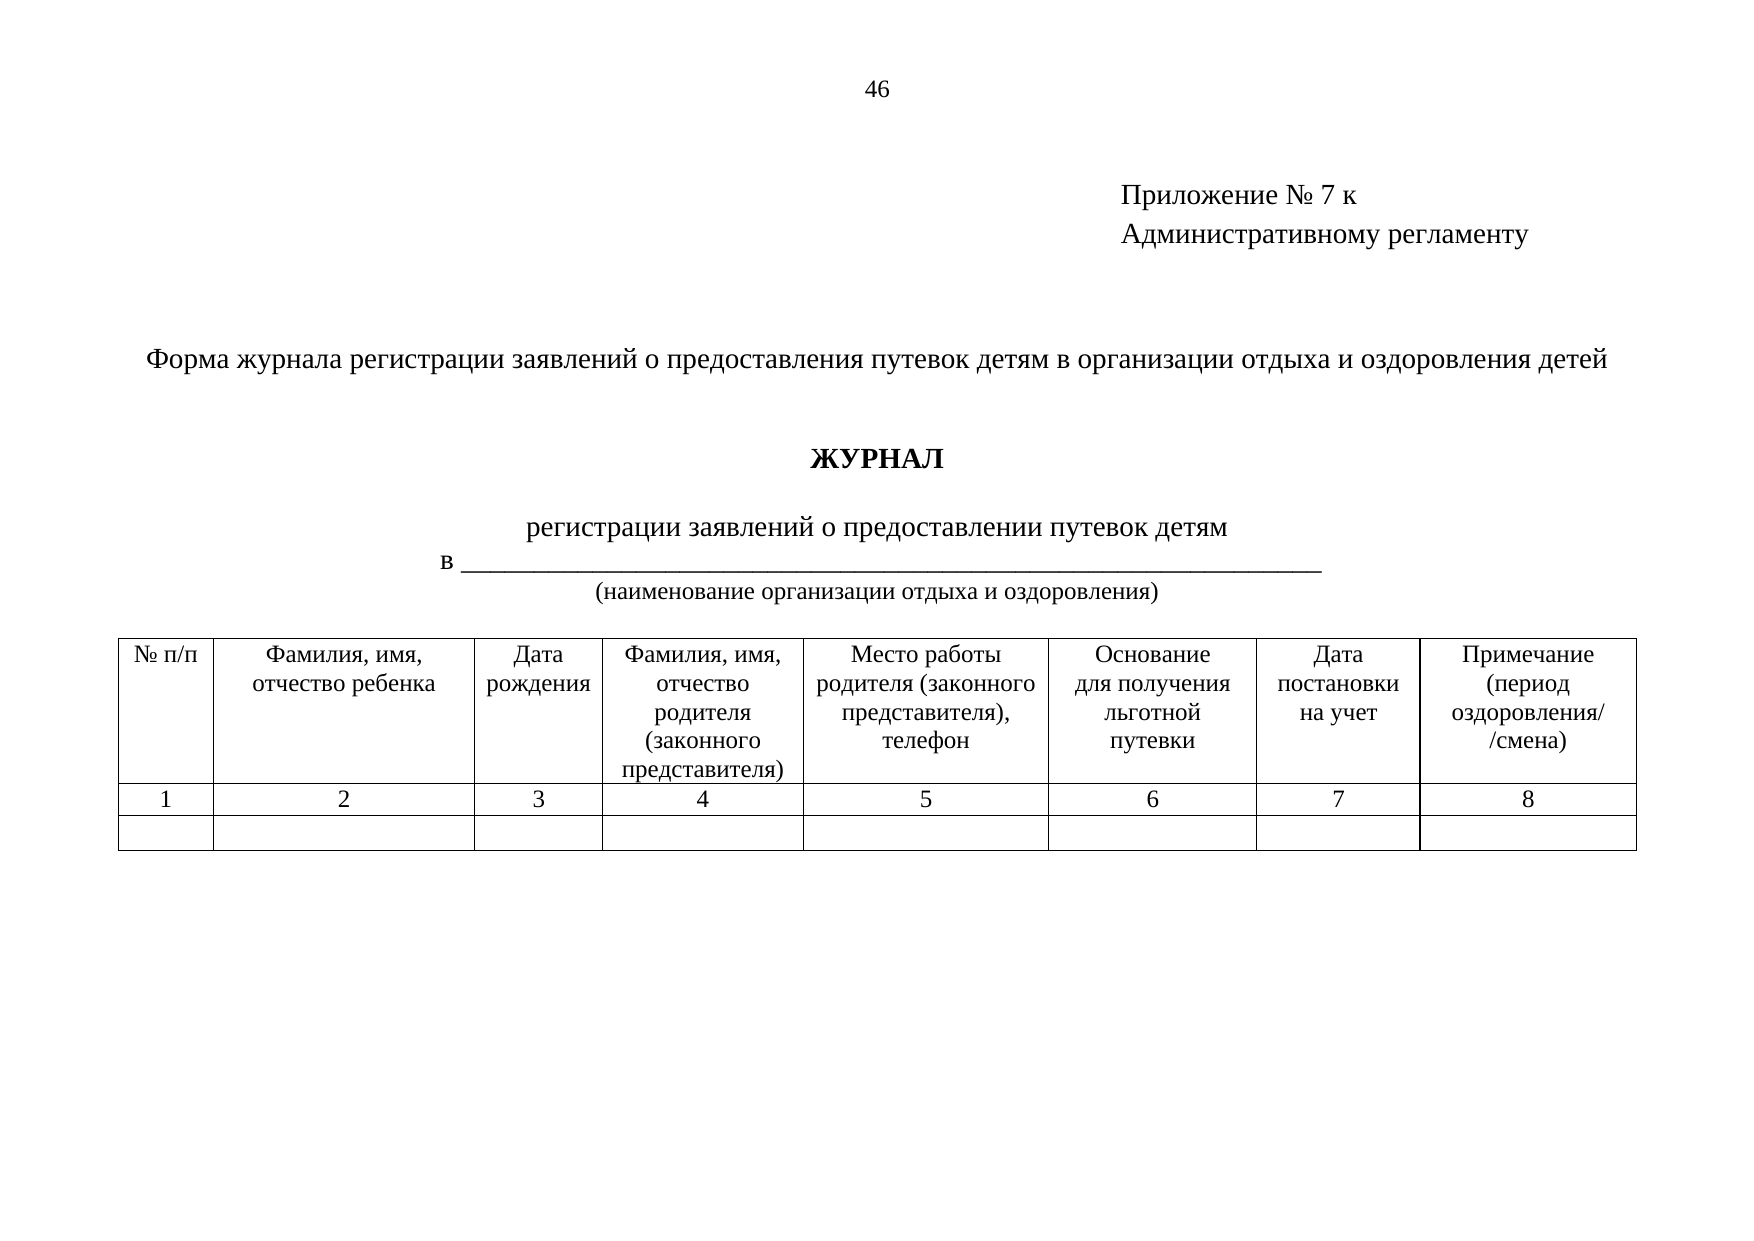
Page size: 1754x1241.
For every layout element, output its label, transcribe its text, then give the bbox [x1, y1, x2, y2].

table_cell [1049, 816, 1256, 850]
table_cell 3 [475, 784, 602, 815]
table_cell [1421, 816, 1636, 850]
table_header Примечание (период оздоровления/ /смена) [1421, 639, 1636, 783]
table_cell 2 [214, 784, 474, 815]
table_cell [475, 816, 602, 850]
text в ___________________________________________________________ [118, 542, 1636, 576]
table_cell [214, 816, 474, 850]
text (наименование организации отдыха и оздоровления) [118, 576, 1636, 604]
table_header № п/п [119, 639, 213, 783]
table_cell 8 [1421, 784, 1636, 815]
table_cell 6 [1049, 784, 1256, 815]
text регистрации заявлений о предоставлении путевок детям [118, 509, 1636, 542]
text ЖУРНАЛ [118, 442, 1636, 475]
table_header Дата рождения [475, 639, 602, 783]
table_cell [804, 816, 1048, 850]
table_header Дата постановки на учет [1257, 639, 1419, 783]
table_cell 5 [804, 784, 1048, 815]
table_cell 1 [119, 784, 213, 815]
table_header Место работы родителя (законного представителя), телефон [804, 639, 1048, 783]
table_header Фамилия, имя, отчество родителя (законного представителя) [603, 639, 803, 783]
table_header Приложение № 7 к Административному регламенту [1109, 177, 1626, 274]
table_header Основание для получения льготной путевки [1049, 639, 1256, 783]
table_cell [603, 816, 803, 850]
text Форма журнала регистрации заявлений о предоставления путевок детям в организации отдыха и оздоровления детей [118, 341, 1636, 374]
table_header Фамилия, имя, отчество ребенка [214, 639, 474, 783]
table_cell 4 [603, 784, 803, 815]
table_cell [1257, 816, 1419, 850]
table_cell [119, 816, 213, 850]
table_cell 7 [1257, 784, 1419, 815]
